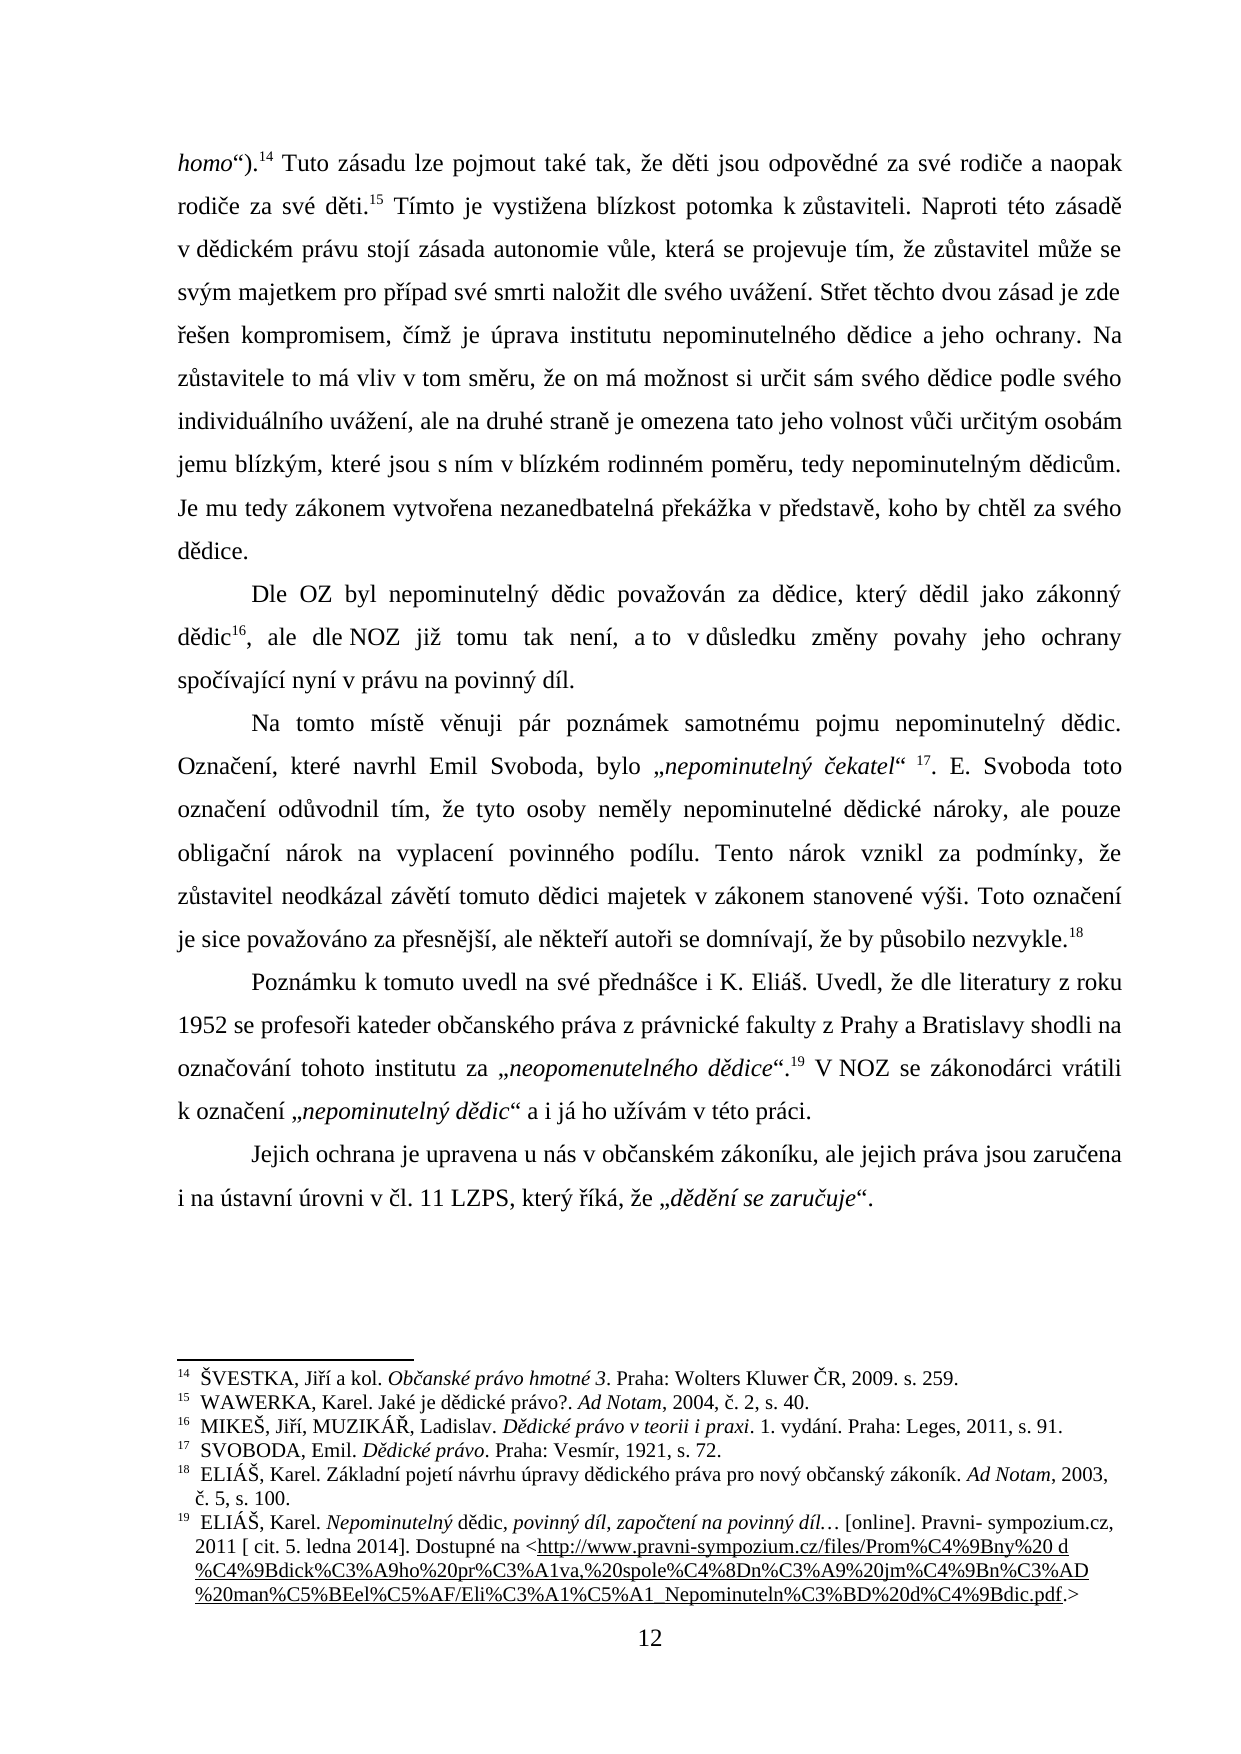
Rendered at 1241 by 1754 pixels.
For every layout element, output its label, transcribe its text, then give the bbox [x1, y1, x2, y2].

text Na tomto místě věnuji pár poznámek samotnému pojmu nepominutelný dědic. Označení, které navrhl Emil Svoboda, bylo „nepominutelný čekatel“ . E. Svoboda toto označení odůvodnil tím, že tyto osoby neměly nepominutelné dědické nároky, ale pouze obligační nárok na vyplacení povinného podílu. Tento nárok vznikl za podmínky, že zůstavitel neodkázal závětí tomuto dědici majetek v zákonem stanovené výši. Toto označení je sice považováno za přesnější, ale někteří autoři se domnívají, že by působilo nezvykle. [177, 708, 1122, 953]
text Dle OZ byl nepominutelný dědic považován za dědice, který dědil jako zákonný dědic, ale dle NOZ již tomu tak není, a to v důsledku změny povahy jeho ochrany spočívající nyní v právu na povinný díl. [177, 579, 1122, 694]
text Postavení potomků je ovlivněno zásadou familiarizace, neboli rodinného dědického nástupnictví, podle které má připadnout zanechaný majetek po zůstaviteli těm, kteří byli s ním v pokrevním svazku, nebo svazku manželském („Solus deus facere potest herede, non homo“). Tuto zásadu lze pojmout také tak, že děti jsou odpovědné za své rodiče a naopak rodiče za své děti. Tímto je vystižena blízkost potomka k zůstaviteli. Naproti této zásadě v dědickém právu stojí zásada autonomie vůle, která se projevuje tím, že zůstavitel může se svým majetkem pro případ své smrti naložit dle svého uvážení. Střet těchto dvou zásad je zde řešen kompromisem, čímž je úprava institutu nepominutelného dědice a jeho ochrany. Na zůstavitele to má vliv v tom směru, že on má možnost si určit sám svého dědice podle svého individuálního uvážení, ale na druhé straně je omezena tato jeho volnost vůči určitým osobám jemu blízkým, které jsou s ním v blízkém rodinném poměru, tedy nepominutelným dědicům. Je mu tedy zákonem vytvořena nezanedbatelná překážka v představě, koho by chtěl za svého dědice. [177, 148, 1122, 564]
text Jejich ochrana je upravena u nás v občanském zákoníku, ale jejich práva jsou zaručena i na ústavní úrovni v čl. 11 LZPS, který říká, že „dědění se zaručuje“. [177, 1139, 1122, 1211]
text Poznámku k tomuto uvedl na své přednášce i K. Eliáš. Uvedl, že dle literatury z roku 1952 se profesoři kateder občanského práva z právnické fakulty z Prahy a Bratislavy shodli na označování tohoto institutu za „neopomenutelného dědice“. V NOZ se zákonodárci vrátili k označení „nepominutelný dědic“ a i já ho užívám v této práci. [177, 967, 1122, 1125]
